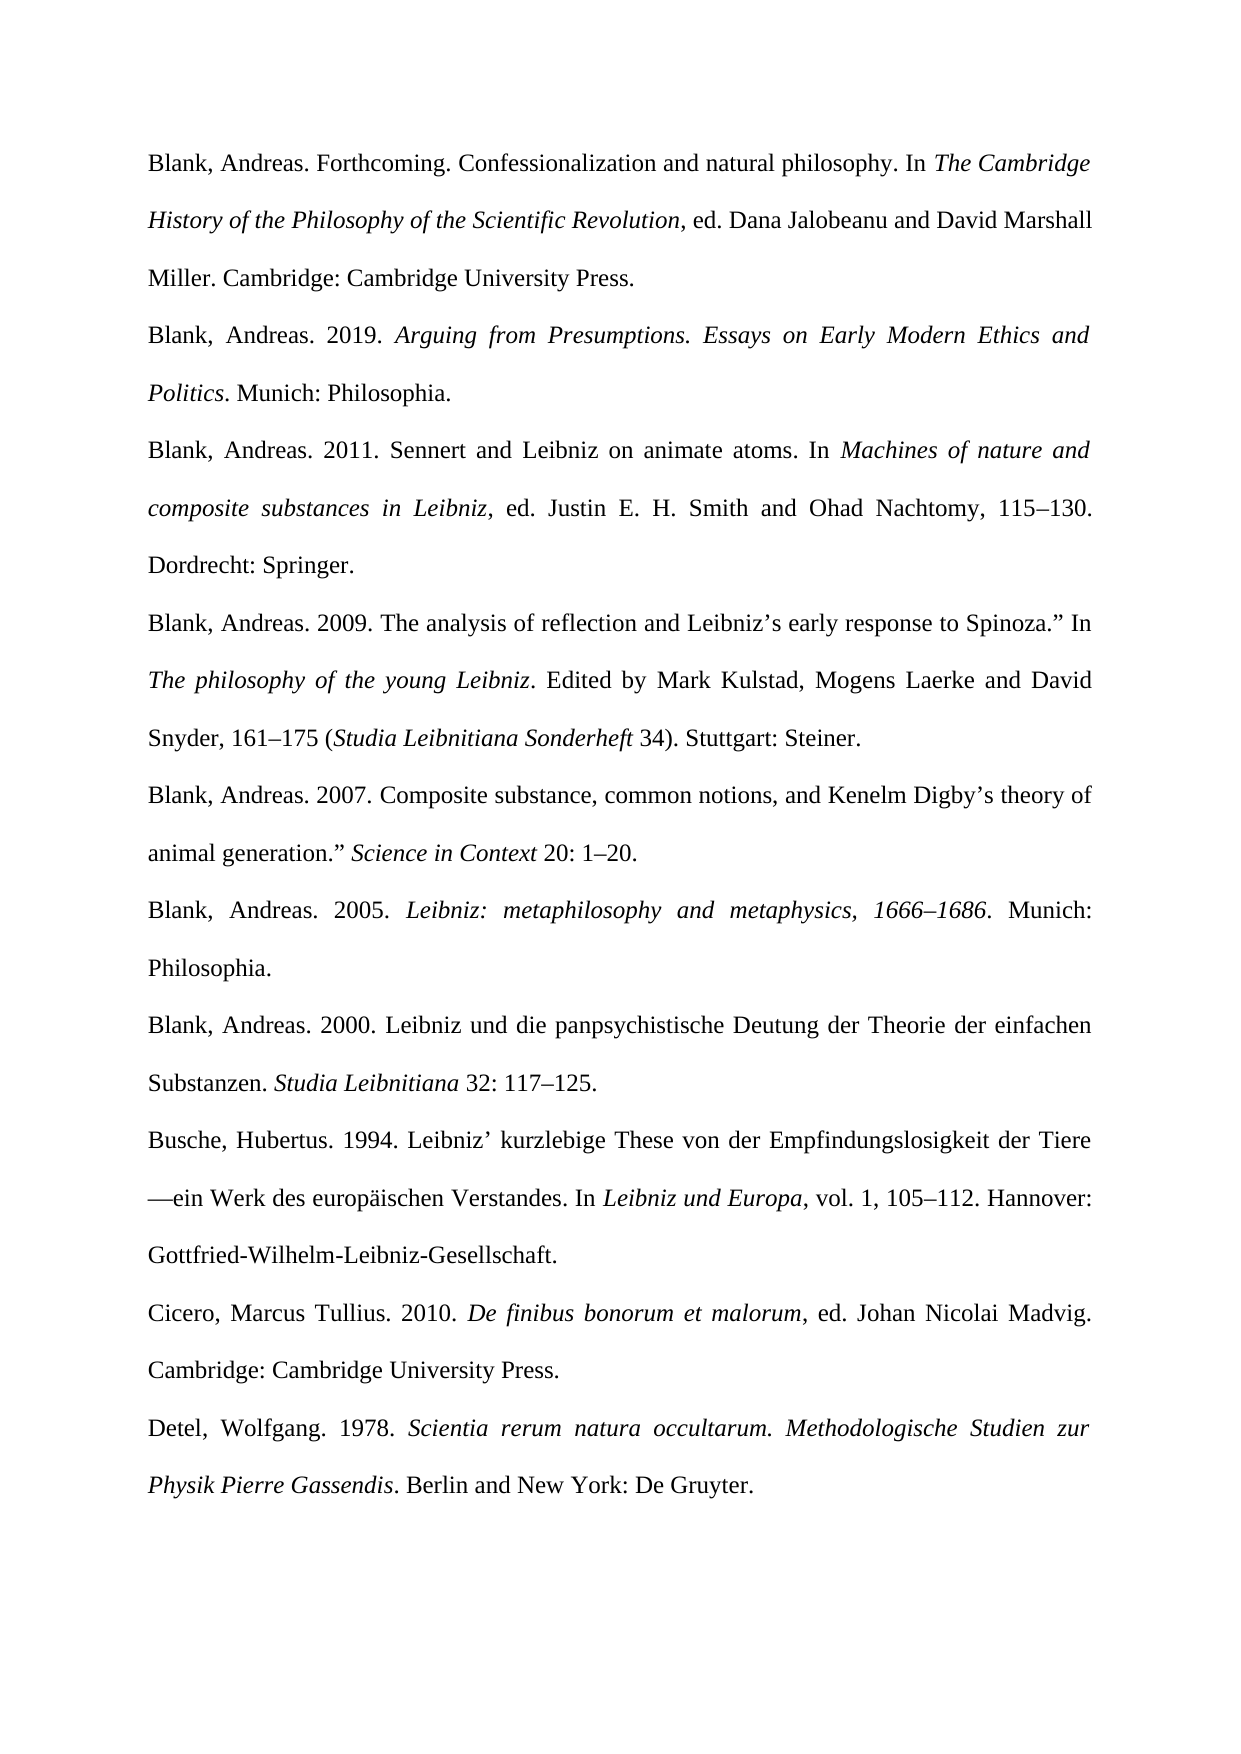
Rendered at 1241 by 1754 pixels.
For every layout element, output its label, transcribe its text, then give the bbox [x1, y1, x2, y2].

text Cicero, Marcus Tullius. 2010. De finibus bonorum et malorum, ed. Johan Nicolai Madvig. Cambridge: Cambridge University Press. [148, 1298, 1093, 1384]
text Blank, Andreas. 2011. Sennert and Leibniz on animate atoms. In Machines of nature and composite substances in Leibniz, ed. Justin E. H. Smith and Ohad Nachtomy, 115–130. Dordrecht: Springer. [148, 435, 1093, 579]
text Blank, Andreas. 2009. The analysis of reflection and Leibniz’s early response to Spinoza.” In The philosophy of the young Leibniz. Edited by Mark Kulstad, Mogens Laerke and David Snyder, 161–175 (Studia Leibnitiana Sonderheft 34). Stuttgart: Steiner. [148, 608, 1093, 751]
text Detel, Wolfgang. 1978. Scientia rerum natura occultarum. Methodologische Studien zur Physik Pierre Gassendis. Berlin and New York: De Gruyter. [148, 1413, 1093, 1499]
text Blank, Andreas. Forthcoming. Confessionalization and natural philosophy. In The Cambridge History of the Philosophy of the Scientific Revolution, ed. Dana Jalobeanu and David Marshall Miller. Cambridge: Cambridge University Press. [148, 148, 1093, 291]
text Blank, Andreas. 2007. Composite substance, common notions, and Kenelm Digby’s theory of animal generation.” Science in Context 20: 1–20. [148, 780, 1093, 866]
text Blank, Andreas. 2019. Arguing from Presumptions. Essays on Early Modern Ethics and Politics. Munich: Philosophia. [148, 320, 1093, 406]
text Busche, Hubertus. 1994. Leibniz’ kurzlebige These von der Empfindungslosigkeit der Tiere—ein Werk des europäischen Verstandes. In Leibniz und Europa, vol. 1, 105–112. Hannover: Gottfried-Wilhelm-Leibniz-Gesellschaft. [148, 1125, 1093, 1269]
text Blank, Andreas. 2000. Leibniz und die panpsychistische Deutung der Theorie der einfachen Substanzen. Studia Leibnitiana 32: 117–125. [148, 1010, 1093, 1096]
text Blank, Andreas. 2005. Leibniz: metaphilosophy and metaphysics, 1666–1686. Munich: Philosophia. [148, 895, 1093, 981]
